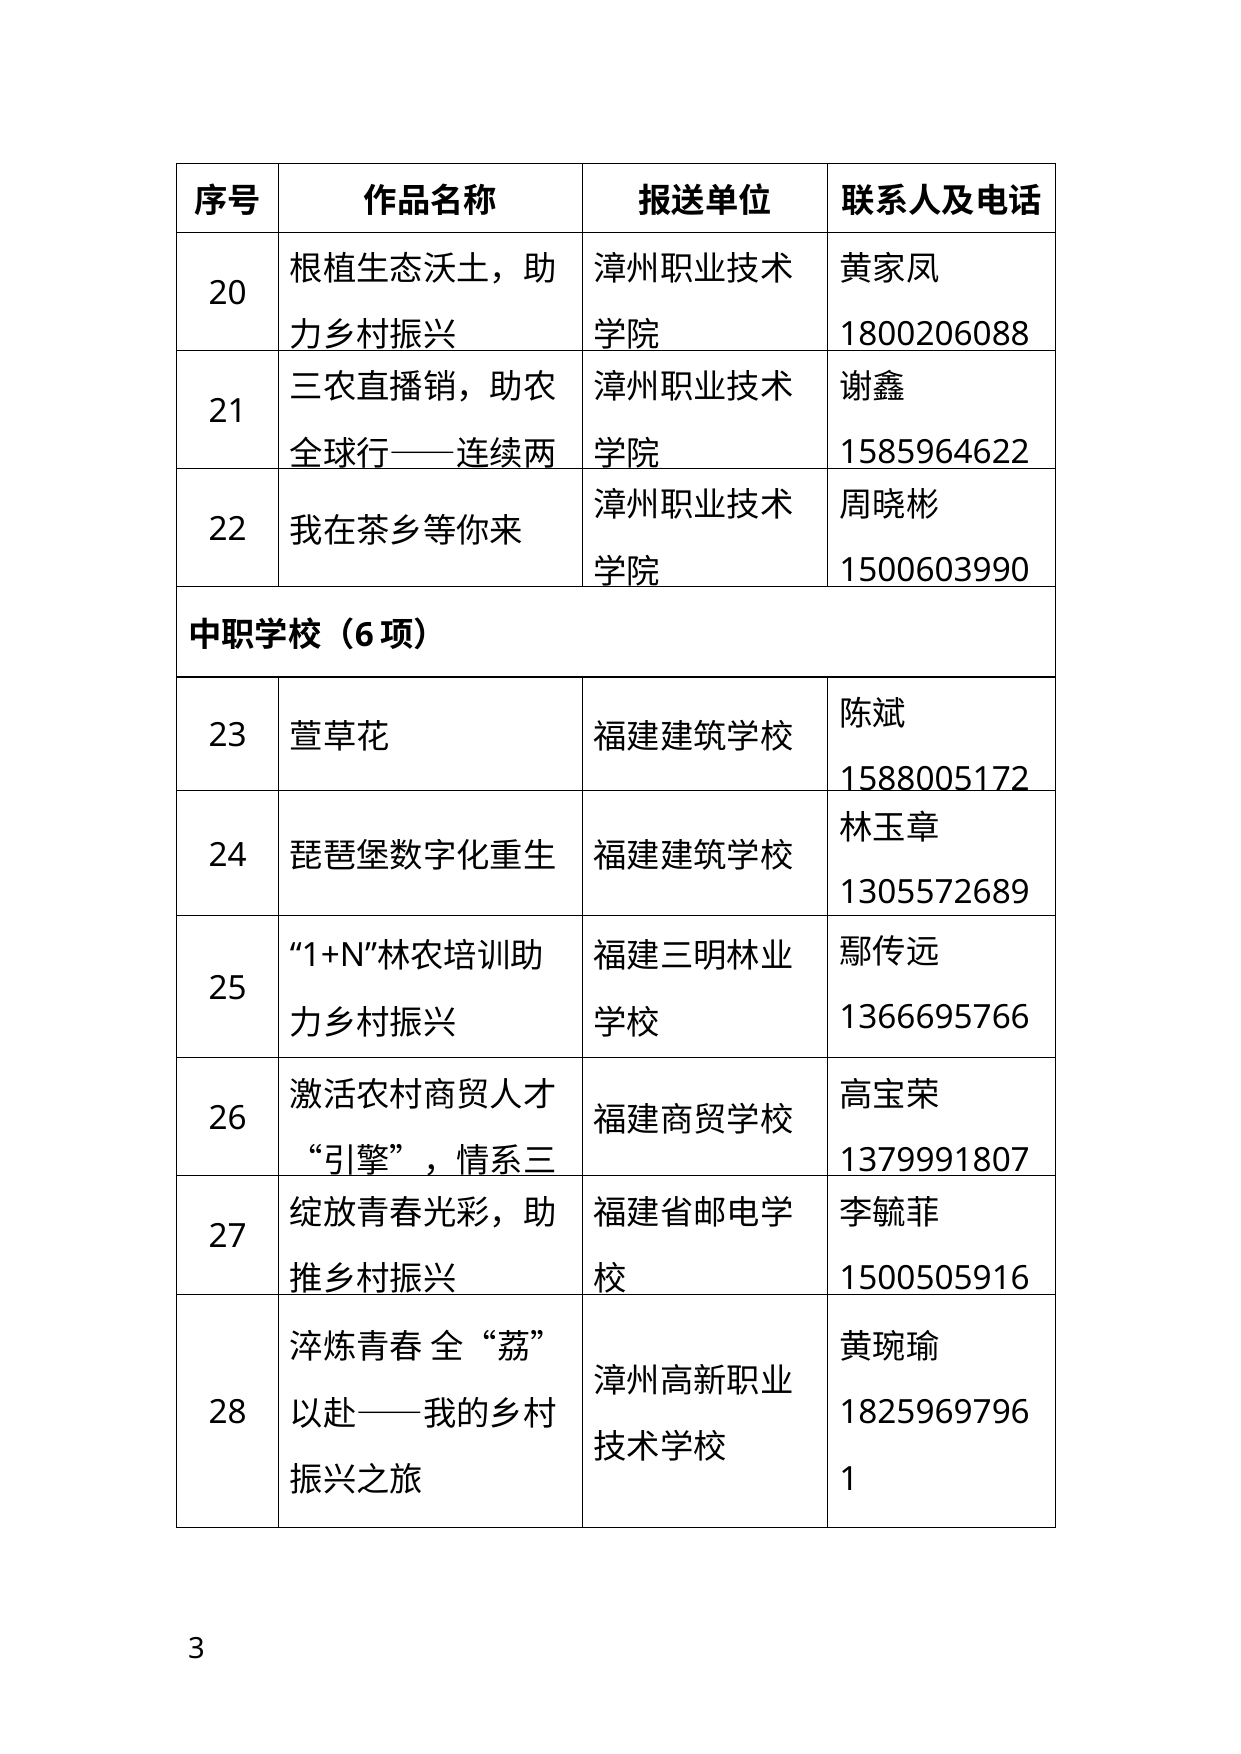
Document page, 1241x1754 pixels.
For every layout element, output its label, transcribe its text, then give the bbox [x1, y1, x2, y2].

table_header 序号 [177, 164, 278, 232]
table_cell 27 [177, 1176, 278, 1293]
table_cell 24 [177, 791, 278, 915]
table_cell 黄琬瑜18259697961 [828, 1295, 1055, 1527]
table_cell 萱草花 [279, 678, 582, 790]
table_cell 23 [177, 678, 278, 790]
table_cell 20 [177, 233, 278, 350]
table_header 作品名称 [279, 164, 582, 232]
table_cell 漳州职业技术学院 [583, 351, 827, 468]
table_cell 22 [177, 469, 278, 586]
table_cell 漳州职业技术学院 [583, 469, 827, 586]
table_cell 陈斌 15880051720 [828, 678, 1055, 790]
table_cell 淬炼青春 全“荔”以赴——我的乡村振兴之旅 [279, 1295, 582, 1527]
table_cell 28 [177, 1295, 278, 1527]
table_cell 周晓彬 15006039908 [828, 469, 1055, 586]
table_cell 高宝荣13799918079 [828, 1058, 1055, 1175]
table_cell 福建商贸学校 [583, 1058, 827, 1175]
table_cell 21 [177, 351, 278, 468]
table_cell 李毓菲15005059161 [828, 1176, 1055, 1293]
table_cell 福建省邮电学校 [583, 1176, 827, 1293]
table_cell 鄢传远13666957669 [828, 916, 1055, 1057]
table_header 联系人及电话 [828, 164, 1055, 232]
table_cell 琵琶堡数字化重生 [279, 791, 582, 915]
table_cell 激活农村商贸人才“引擎”，情系三农助力乡村振兴 [279, 1058, 582, 1175]
table_cell 福建建筑学校 [583, 791, 827, 915]
table_cell 三农直播销，助农全球行——连续两年国家奖学金获得者（黄钧钧） [279, 351, 582, 468]
table_cell 我在茶乡等你来 [279, 469, 582, 586]
table_header 报送单位 [583, 164, 827, 232]
table_cell 漳州职业技术学院 [583, 233, 827, 350]
table_cell 绽放青春光彩，助推乡村振兴 [279, 1176, 582, 1293]
table_cell 根植生态沃土，助力乡村振兴 [279, 233, 582, 350]
table_cell 福建建筑学校 [583, 678, 827, 790]
table_cell 黄家凤180020608882 [828, 233, 1055, 350]
table_cell “1+N”林农培训助力乡村振兴 [279, 916, 582, 1057]
table_cell 中职学校（6项） [177, 587, 1055, 676]
table_cell 漳州高新职业技术学校 [583, 1295, 827, 1527]
table_cell 26 [177, 1058, 278, 1175]
table_cell 林玉章13055726899 [828, 791, 1055, 915]
table_cell 福建三明林业学校 [583, 916, 827, 1057]
table_cell 谢鑫 15859646221 [828, 351, 1055, 468]
table_cell 25 [177, 916, 278, 1057]
